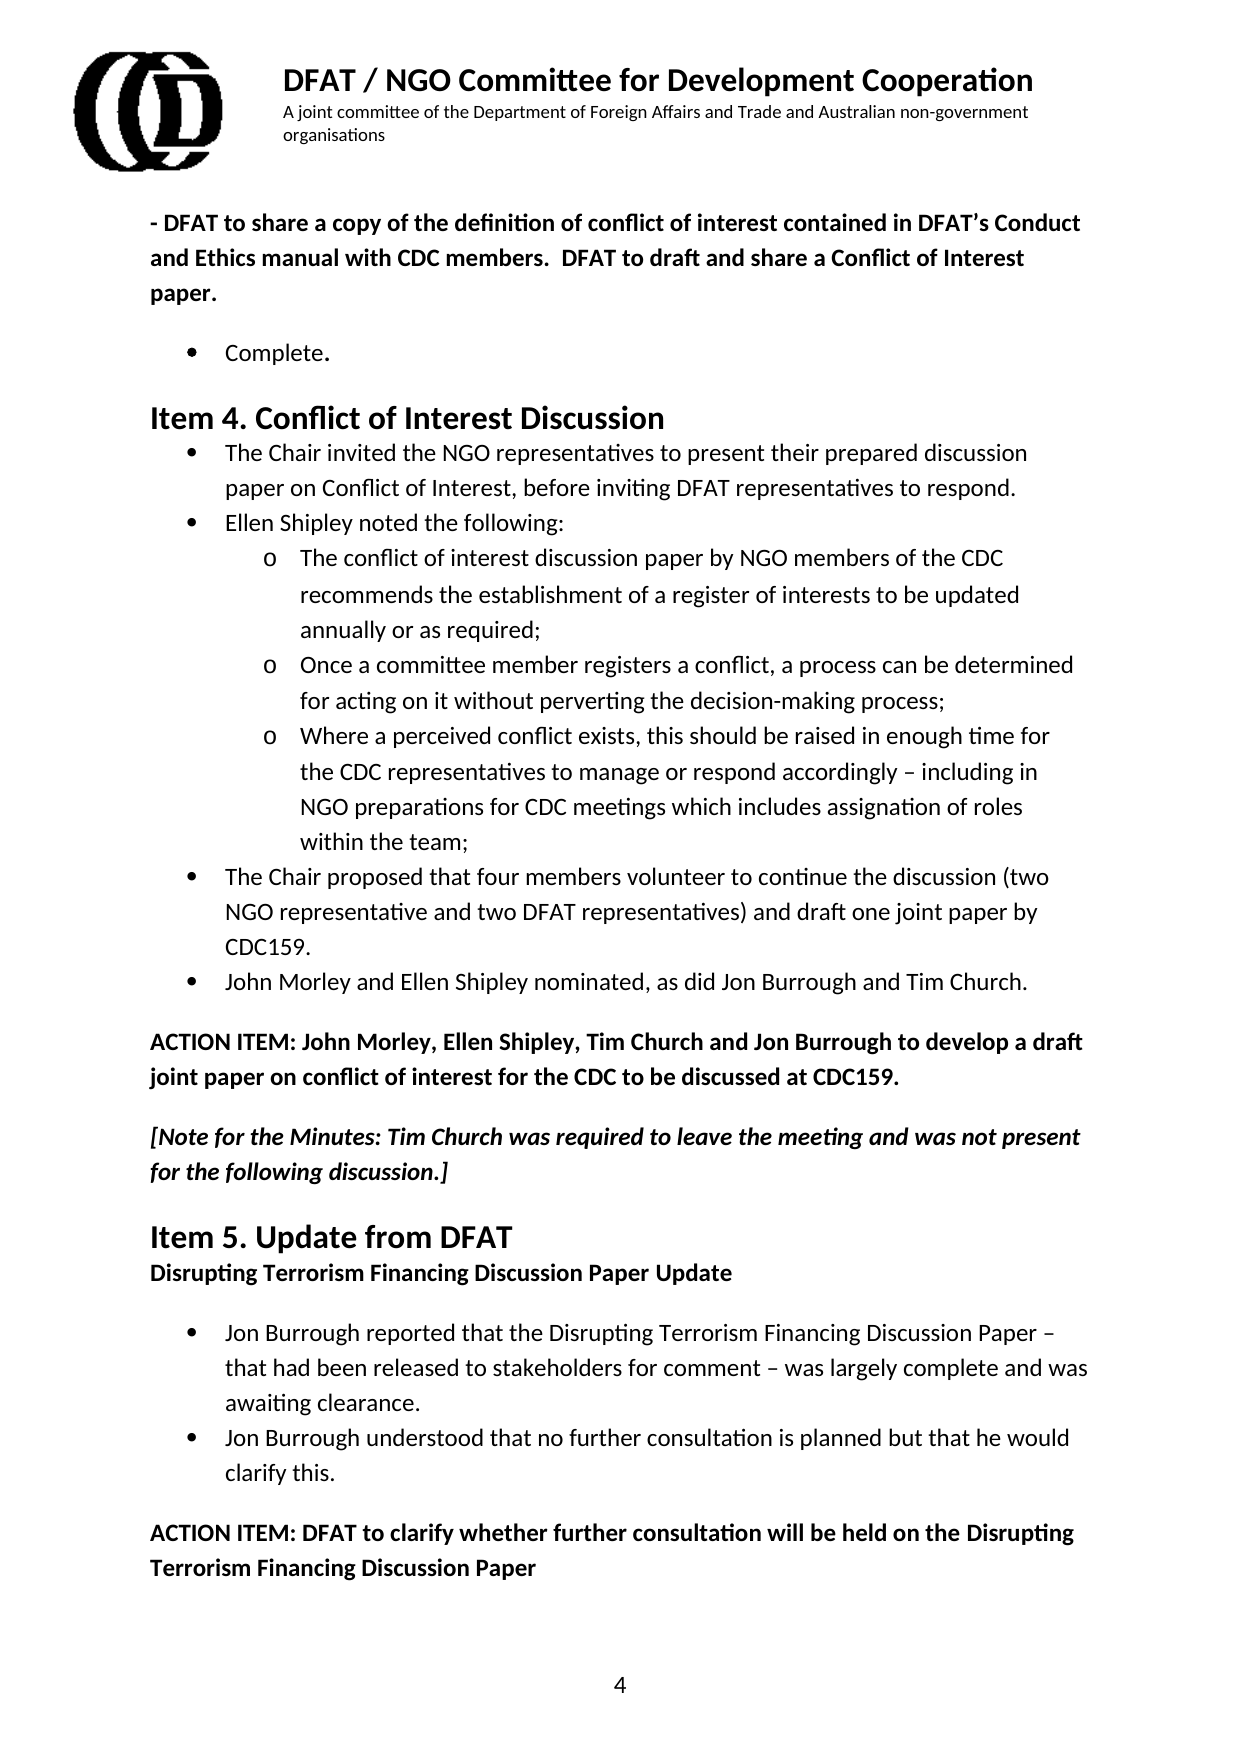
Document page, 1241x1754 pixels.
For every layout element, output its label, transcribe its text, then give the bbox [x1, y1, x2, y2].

text [Note for the Minutes: Tim Church was required to leave the meeting and was not present for the following discussion.] [150, 1121, 1090, 1187]
text ACTION ITEM: DFAT to clarify whether further consultation will be held on the Disrupting Terrorism Financing Discussion Paper [150, 1517, 1090, 1582]
list Where a perceived conflict exists, this should be raised in enough time for the CDC representatives to manage or respond accordingly – including in NGO preparations for CDC meetings which includes assignation of roles within the team; [262, 720, 1090, 857]
text - DFAT to share a copy of the definition of conflict of interest contained in DFAT’s Conduct and Ethics manual with CDC members. DFAT to draft and share a Conflict of Interest paper. [150, 207, 1090, 307]
list The conflict of interest discussion paper by NGO members of the CDC recommends the establishment of a register of interests to be updated annually or as required; [262, 542, 1090, 644]
list The Chair invited the NGO representatives to present their prepared discussion paper on Conflict of Interest, before inviting DFAT representatives to respond. [187, 437, 1090, 503]
list Jon Burrough understood that no further consultation is planned but that he would clarify this. [187, 1422, 1090, 1487]
list Ellen Shipley noted the following: [187, 507, 1090, 538]
list John Morley and Ellen Shipley nominated, as did Jon Burrough and Tim Church. [187, 966, 1090, 997]
list The Chair proposed that four members volunteer to continue the discussion (two NGO representative and two DFAT representatives) and draft one joint paper by CDC159. [187, 861, 1090, 962]
subtitle Item 4. Conflict of Interest Discussion [150, 397, 1090, 437]
text Disrupting Terrorism Financing Discussion Paper Update [150, 1257, 1090, 1287]
list Once a committee member registers a conflict, a process can be determined for acting on it without perverting the decision-making process; [262, 649, 1090, 716]
picture [63, 18, 229, 202]
text ACTION ITEM: John Morley, Ellen Shipley, Tim Church and Jon Burrough to develop a draft joint paper on conflict of interest for the CDC to be discussed at CDC159. [150, 1026, 1090, 1092]
subtitle Item 5. Update from DFAT [150, 1216, 1090, 1257]
list Jon Burrough reported that the Disrupting Terrorism Financing Discussion Paper – that had been released to stakeholders for comment – was largely complete and was awaiting clearance. [187, 1317, 1090, 1417]
list Complete. [187, 337, 1090, 367]
